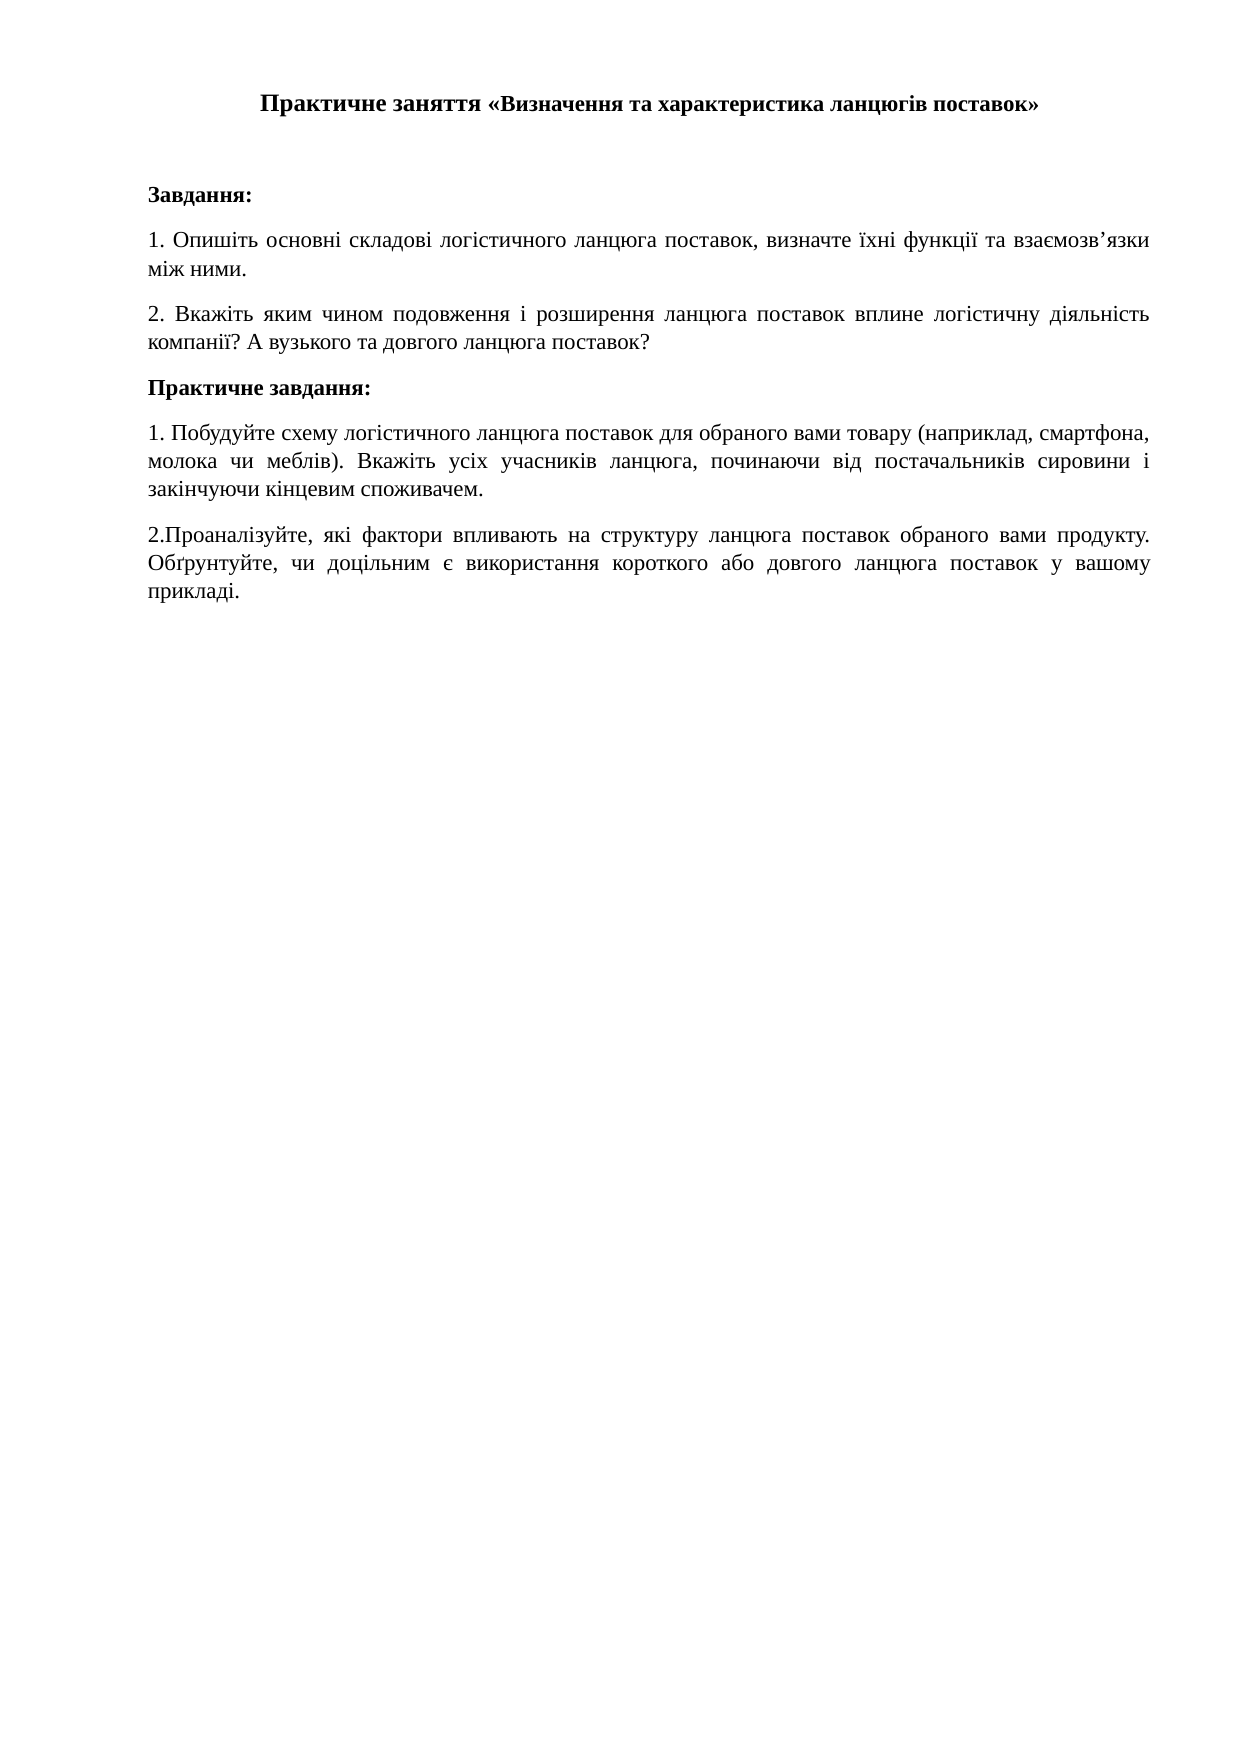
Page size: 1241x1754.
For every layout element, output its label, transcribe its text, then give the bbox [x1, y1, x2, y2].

text Практичне заняття «Визначення та характеристика ланцюгів поставок» [148, 88, 1152, 117]
text 1. Опишіть основні складові логістичного ланцюга поставок, визначте їхні функції та взаємозв’язки між ними. [148, 226, 1152, 281]
text 1. Побудуйте схему логістичного ланцюга поставок для обраного вами товару (наприклад, смартфона, молока чи меблів). Вкажіть усіх учасників ланцюга, починаючи від постачальників сировини і закінчуючи кінцевим споживачем. [148, 419, 1152, 502]
text Практичне завдання: [148, 373, 1152, 400]
text 2.Проаналізуйте, які фактори впливають на структуру ланцюга поставок обраного вами продукту. Обґрунтуйте, чи доцільним є використання короткого або довгого ланцюга поставок у вашому прикладі. [148, 521, 1152, 604]
text Завдання: [148, 181, 1152, 208]
text 2. Вкажіть яким чином подовження і розширення ланцюга поставок вплине логістичну діяльність компанії? А вузького та довгого ланцюга поставок? [148, 300, 1152, 355]
